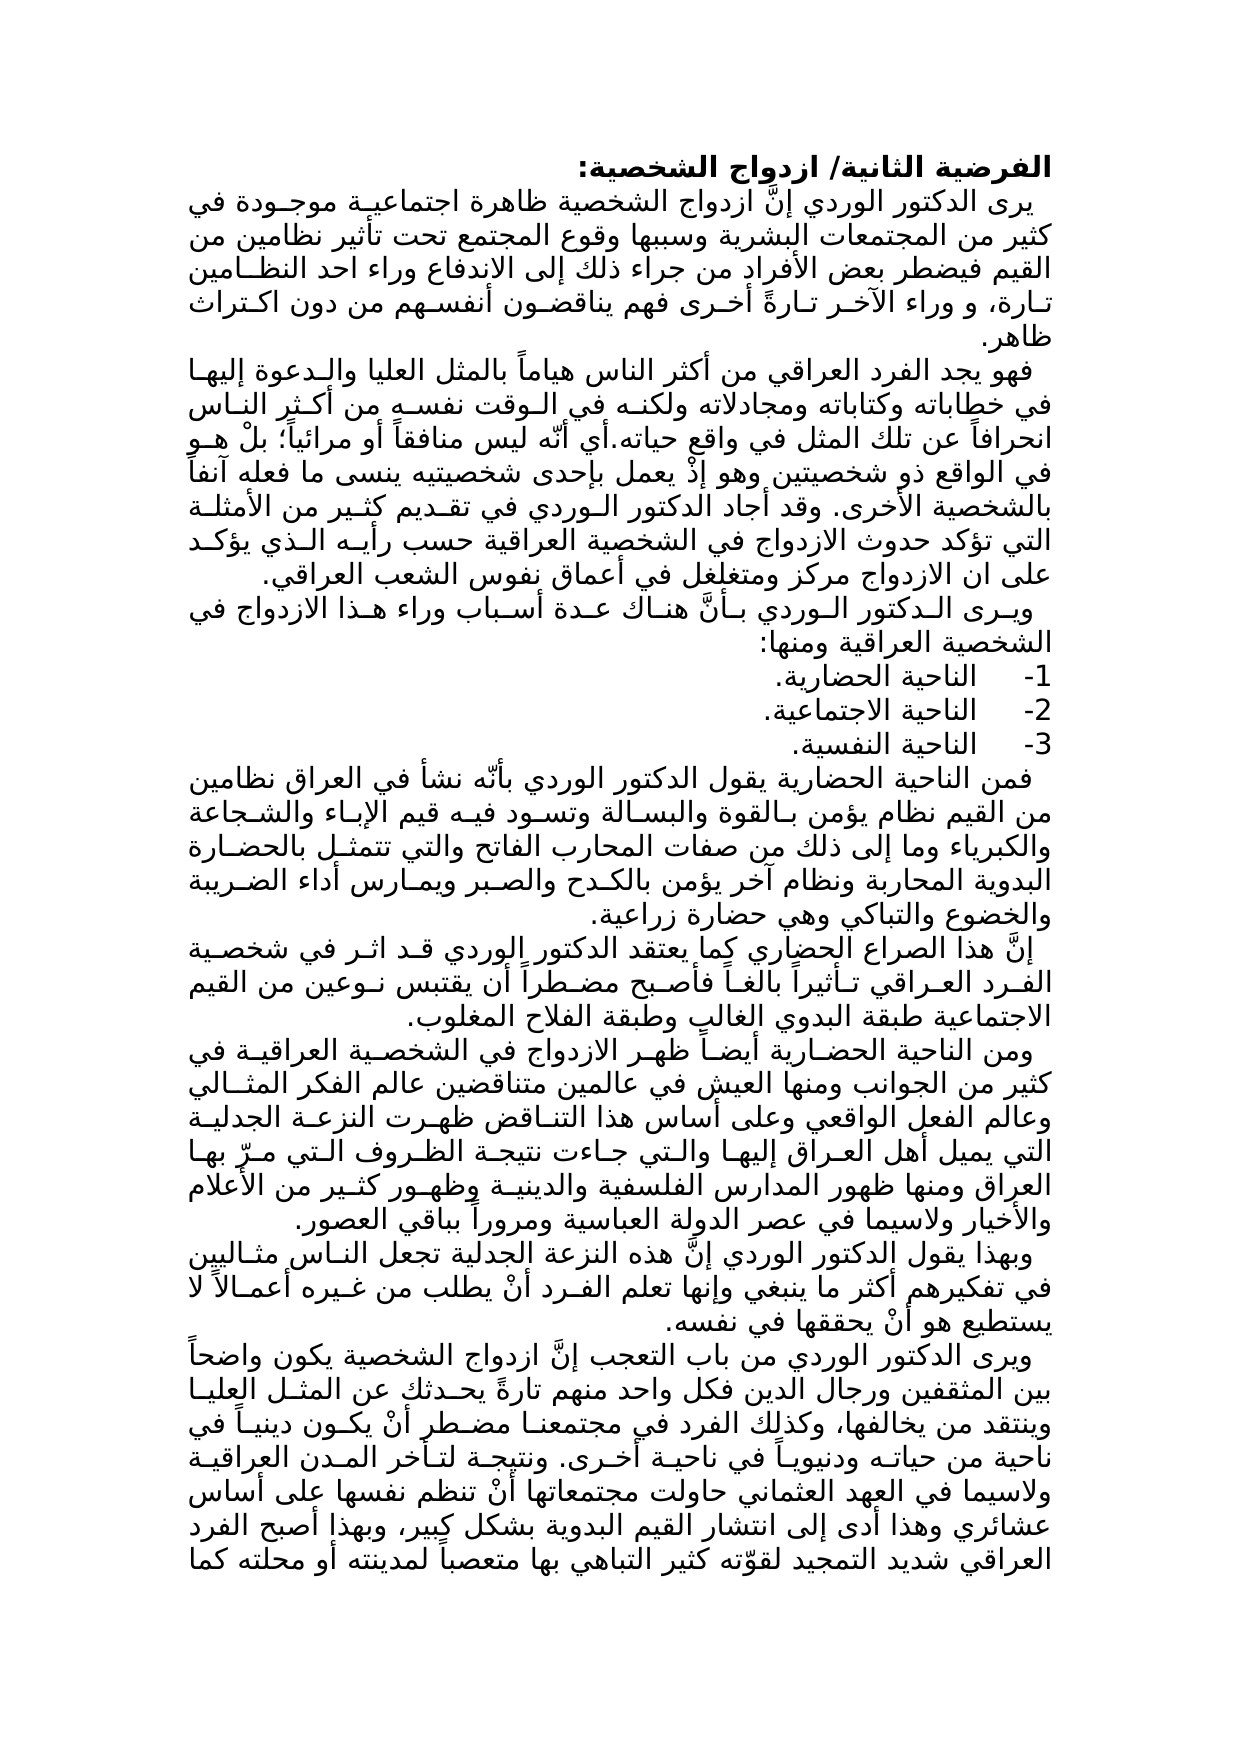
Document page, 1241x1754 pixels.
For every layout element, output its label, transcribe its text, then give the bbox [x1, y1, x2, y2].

text فمن الناحية الحضارية يقول الدكتور الوردي بأنّه نشأ في العراق نظامين من القيم نظام يؤمن بالقوة والبسالة وتسود فيه قيم الإباء والشجاعة والكبرياء وما إلى ذلك من صفات المحارب الفاتح والتي تتمثل بالحضارة البدوية المحاربة ونظام آخر يؤمن بالكدح والصبر ويمارس أداء الضريبة والخضوع والتباكي وهي حضارة زراعية. [187, 761, 1053, 931]
text فهو يجد الفرد العراقي من أكثر الناس هياماً بالمثل العليا والدعوة إليها في خطاباته وكتاباته ومجادلاته ولكنه في الوقت نفسه من أكثر الناس انحرافاً عن تلك المثل في واقع حياته.أي أنّه ليس منافقاً أو مرائياً؛ بلْ هو في الواقع ذو شخصيتين وهو إذْ يعمل بإحدى شخصيتيه ينسى ما فعله آنفاً بالشخصية الأخرى. وقد أجاد الدكتور الوردي في تقديم كثير من الأمثلة التي تؤكد حدوث الازدواج في الشخصية العراقية حسب رأيه الذي يؤكد على ان الازدواج مركز ومتغلغل في أعماق نفوس الشعب العراقي. [187, 354, 1053, 591]
text 3- الناحية النفسية. [187, 727, 1053, 761]
text ومن الناحية الحضارية أيضاً ظهر الازدواج في الشخصية العراقية في كثير من الجوانب ومنها العيش في عالمين متناقضين عالم الفكر المثالي وعالم الفعل الواقعي وعلى أساس هذا التناقض ظهرت النزعة الجدلية التي يميل أهل العراق إليها والتي جاءت نتيجة الظروف التي مرّ بها العراق ومنها ظهور المدارس الفلسفية والدينية وظهور كثير من الأعلام والأخيار ولاسيما في عصر الدولة العباسية ومروراً بباقي العصور. [187, 1033, 1053, 1237]
text إنَّ هذا الصراع الحضاري كما يعتقد الدكتور الوردي قد اثر في شخصية الفرد العراقي تأثيراً بالغاً فأصبح مضطراً أن يقتبس نوعين من القيم الاجتماعية طبقة البدوي الغالب وطبقة الفلاح المغلوب. [187, 931, 1053, 1033]
text 1- الناحية الحضارية. [187, 659, 1053, 693]
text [187, 1338, 1053, 1576]
text وبهذا يقول الدكتور الوردي إنَّ هذه النزعة الجدلية تجعل الناس مثاليين في تفكيرهم أكثر ما ينبغي وإنها تعلم الفرد أنْ يطلب من غيره أعمالاً لا يستطيع هو أنْ يحققها في نفسه. [187, 1237, 1053, 1338]
text الفرضية الثانية/ ازدواج الشخصية: [187, 150, 1053, 184]
text ويرى الدكتور الوردي بأنَّ هناك عدة أسباب وراء هذا الازدواج في الشخصية العراقية ومنها: [187, 591, 1053, 659]
text يرى الدكتور الوردي إنَّ ازدواج الشخصية ظاهرة اجتماعية موجودة في كثير من المجتمعات البشرية وسببها وقوع المجتمع تحت تأثير نظامين من القيم فيضطر بعض الأفراد من جراء ذلك إلى الاندفاع وراء احد النظامين تارة، و وراء الآخر تارةً أخرى فهم يناقضون أنفسهم من دون اكتراث ظاهر. [187, 184, 1053, 354]
text 2- الناحية الاجتماعية. [187, 693, 1053, 727]
